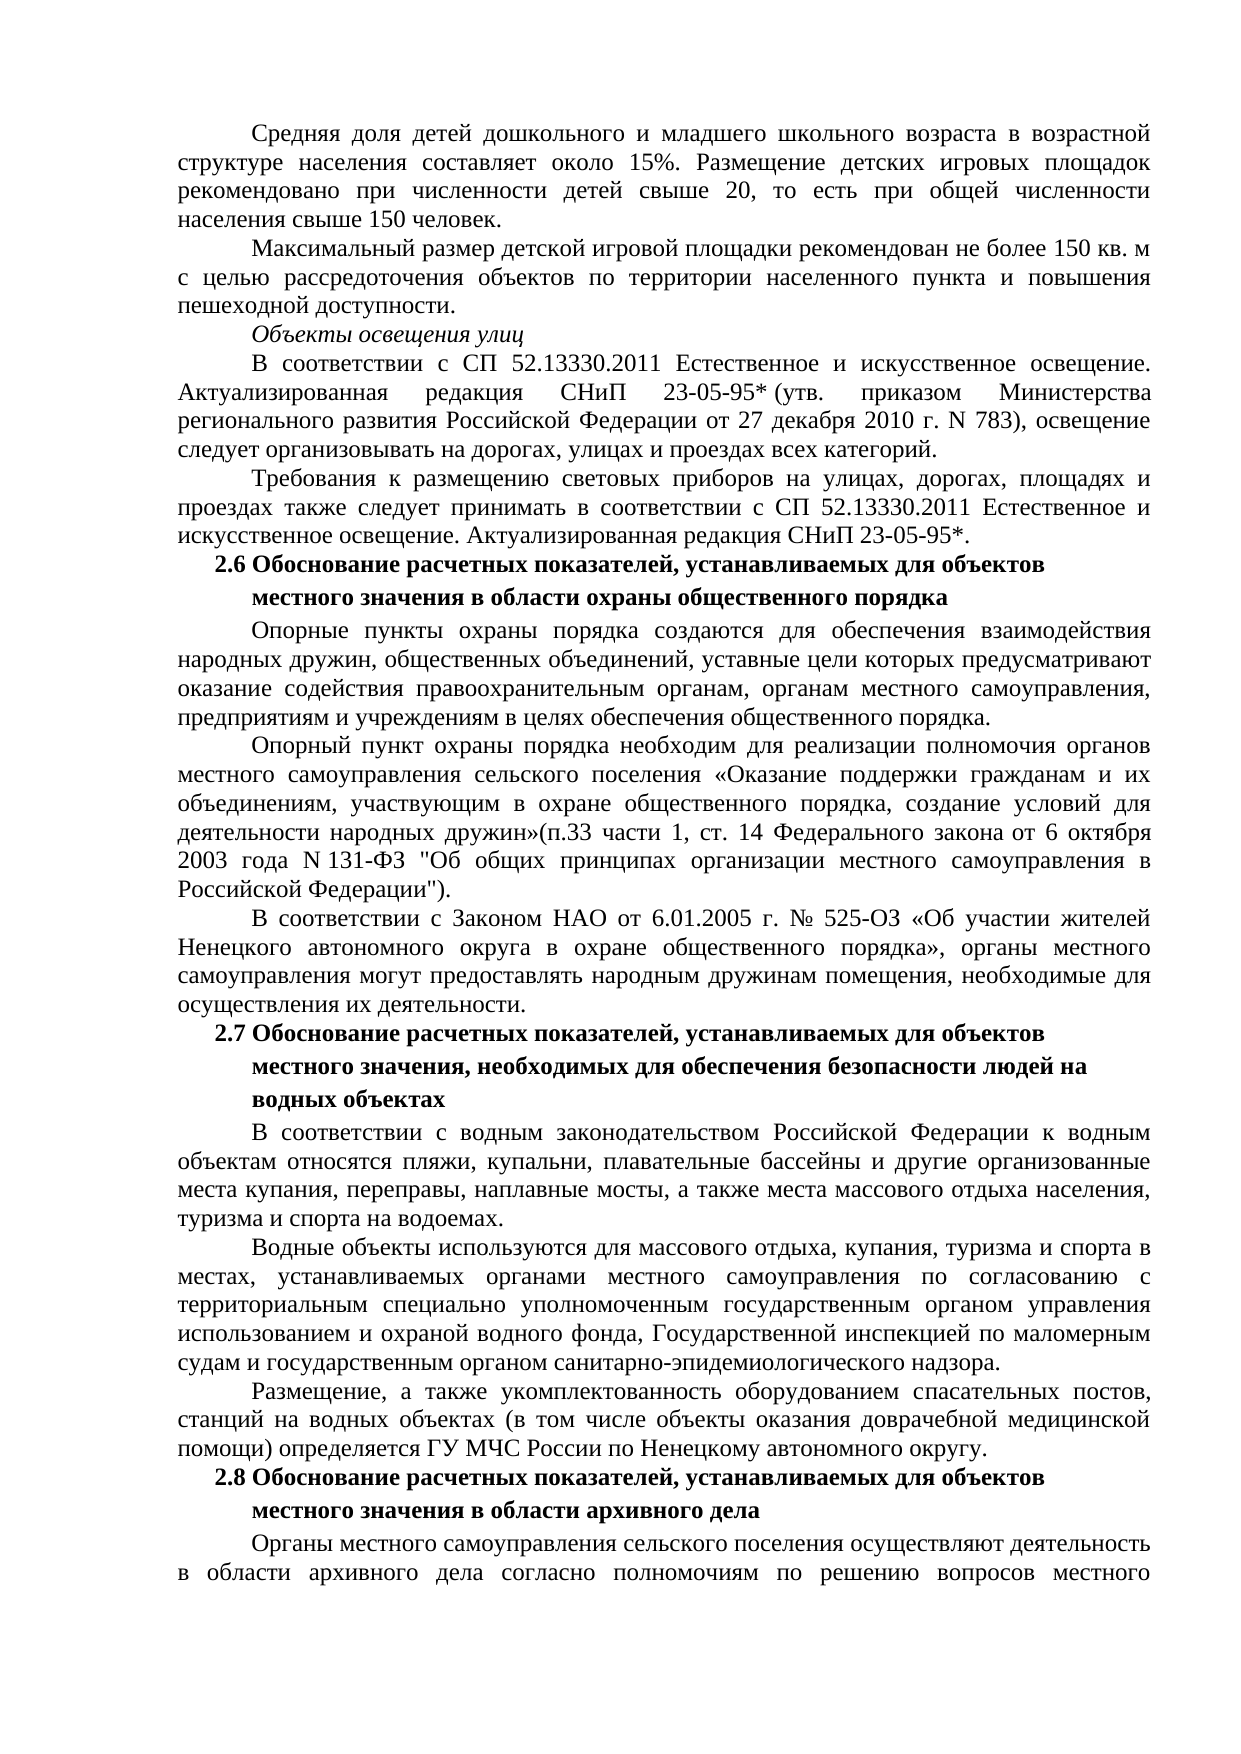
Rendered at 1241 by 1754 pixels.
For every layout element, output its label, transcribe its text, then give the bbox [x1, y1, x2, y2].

text Средняя доля детей дошкольного и младшего школьного возраста в возрастной структуре населения составляет около 15%. Размещение детских игровых площадок рекомендовано при численности детей свыше 20, то есть при общей численности населения свыше 150 человек. [177, 118, 1152, 233]
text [177, 1528, 1152, 1586]
text Опорный пункт охраны порядка необходим для реализации полномочия органов местного самоуправления сельского поселения «Оказание поддержки гражданам и их объединениям, участвующим в охране общественного порядка, создание условий для деятельности народных дружин»(п.33 части 1, ст. 14 Федерального закона от 6 октября 2003 года N 131-ФЗ "Об общих принципах организации местного самоуправления в Российской Федерации"). [177, 730, 1152, 903]
list Обоснование расчетных показателей, устанавливаемых для объектов местного значения в области охраны общественного порядка [214, 549, 1152, 611]
text В соответствии с СП 52.13330.2011 Естественное и искусственное освещение. Актуализированная редакция СНиП 23-05-95* (утв. приказом Министерства регионального развития Российской Федерации от 27 декабря 2010 г. N 783), освещение следует организовывать на дорогах, улицах и проездах всех категорий. [177, 348, 1152, 463]
text Опорные пункты охраны порядка создаются для обеспечения взаимодействия народных дружин, общественных объединений, уставные цели которых предусматривают оказание содействия правоохранительным органам, органам местного самоуправления, предприятиям и учреждениям в целях обеспечения общественного порядка. [177, 615, 1152, 730]
text Требования к размещению световых приборов на улицах, дорогах, площадях и проездах также следует принимать в соответствии с СП 52.13330.2011 Естественное и искусственное освещение. Актуализированная редакция СНиП 23-05-95*. [177, 463, 1152, 549]
text Водные объекты используются для массового отдыха, купания, туризма и спорта в местах, устанавливаемых органами местного самоуправления по согласованию с территориальным специально уполномоченным государственным органом управления использованием и охраной водного фонда, Государственной инспекцией по маломерным судам и государственным органом санитарно-эпидемиологического надзора. [177, 1232, 1152, 1376]
text В соответствии с Законом НАО от 6.01.2005 г. № 525-ОЗ «Об участии жителей Ненецкого автономного округа в охране общественного порядка», органы местного самоуправления могут предоставлять народным дружинам помещения, необходимые для осуществления их деятельности. [177, 903, 1152, 1018]
text Объекты освещения улиц [177, 319, 1152, 348]
text В соответствии с водным законодательством Российской Федерации к водным объектам относятся пляжи, купальни, плавательные бассейны и другие организованные места купания, переправы, наплавные мосты, а также места массового отдыха населения, туризма и спорта на водоемах. [177, 1117, 1152, 1232]
text Размещение, а также укомплектованность оборудованием спасательных постов, станций на водных объектах (в том числе объекты оказания доврачебной медицинской помощи) определяется ГУ МЧС России по Ненецкому автономного округу. [177, 1376, 1152, 1462]
text Максимальный размер детской игровой площадки рекомендован не более 150 кв. м с целью рассредоточения объектов по территории населенного пункта и повышения пешеходной доступности. [177, 233, 1152, 319]
list Обоснование расчетных показателей, устанавливаемых для объектов местного значения, необходимых для обеспечения безопасности людей на водных объектах [214, 1018, 1152, 1113]
list Обоснование расчетных показателей, устанавливаемых для объектов местного значения в области архивного дела [214, 1462, 1152, 1524]
